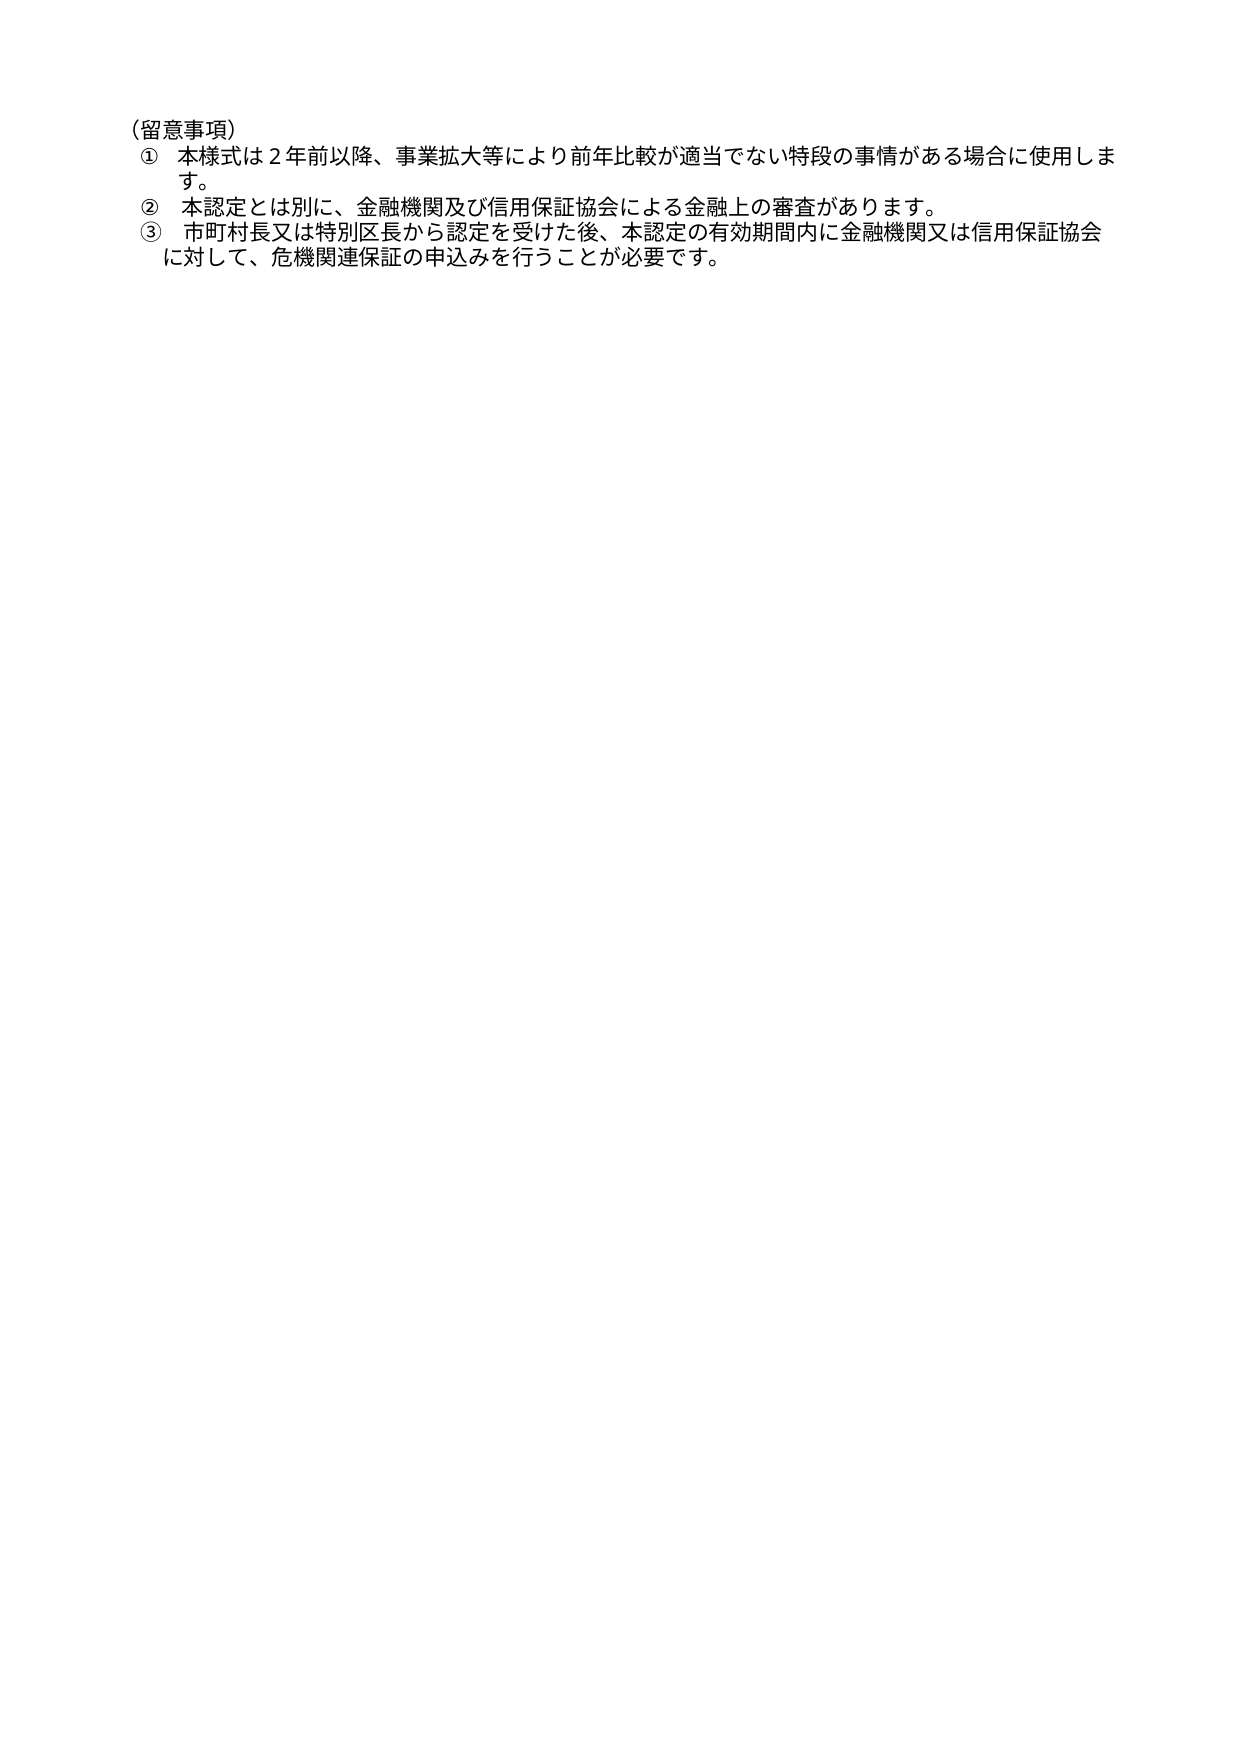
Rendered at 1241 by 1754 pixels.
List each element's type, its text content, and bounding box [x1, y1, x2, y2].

list 本様式は2年前以降、事業拡大等により前年比較が適当でない特段の事情がある場合に使用します。 [139, 144, 1122, 195]
text ③ 市町村長又は特別区長から認定を受けた後、本認定の有効期間内に金融機関又は信用保証協会に対して、危機関連保証の申込みを行うことが必要です。 [118, 221, 1122, 271]
text ② 本認定とは別に、金融機関及び信用保証協会による金融上の審査があります。 [140, 195, 1122, 221]
text （留意事項） [118, 118, 1122, 144]
